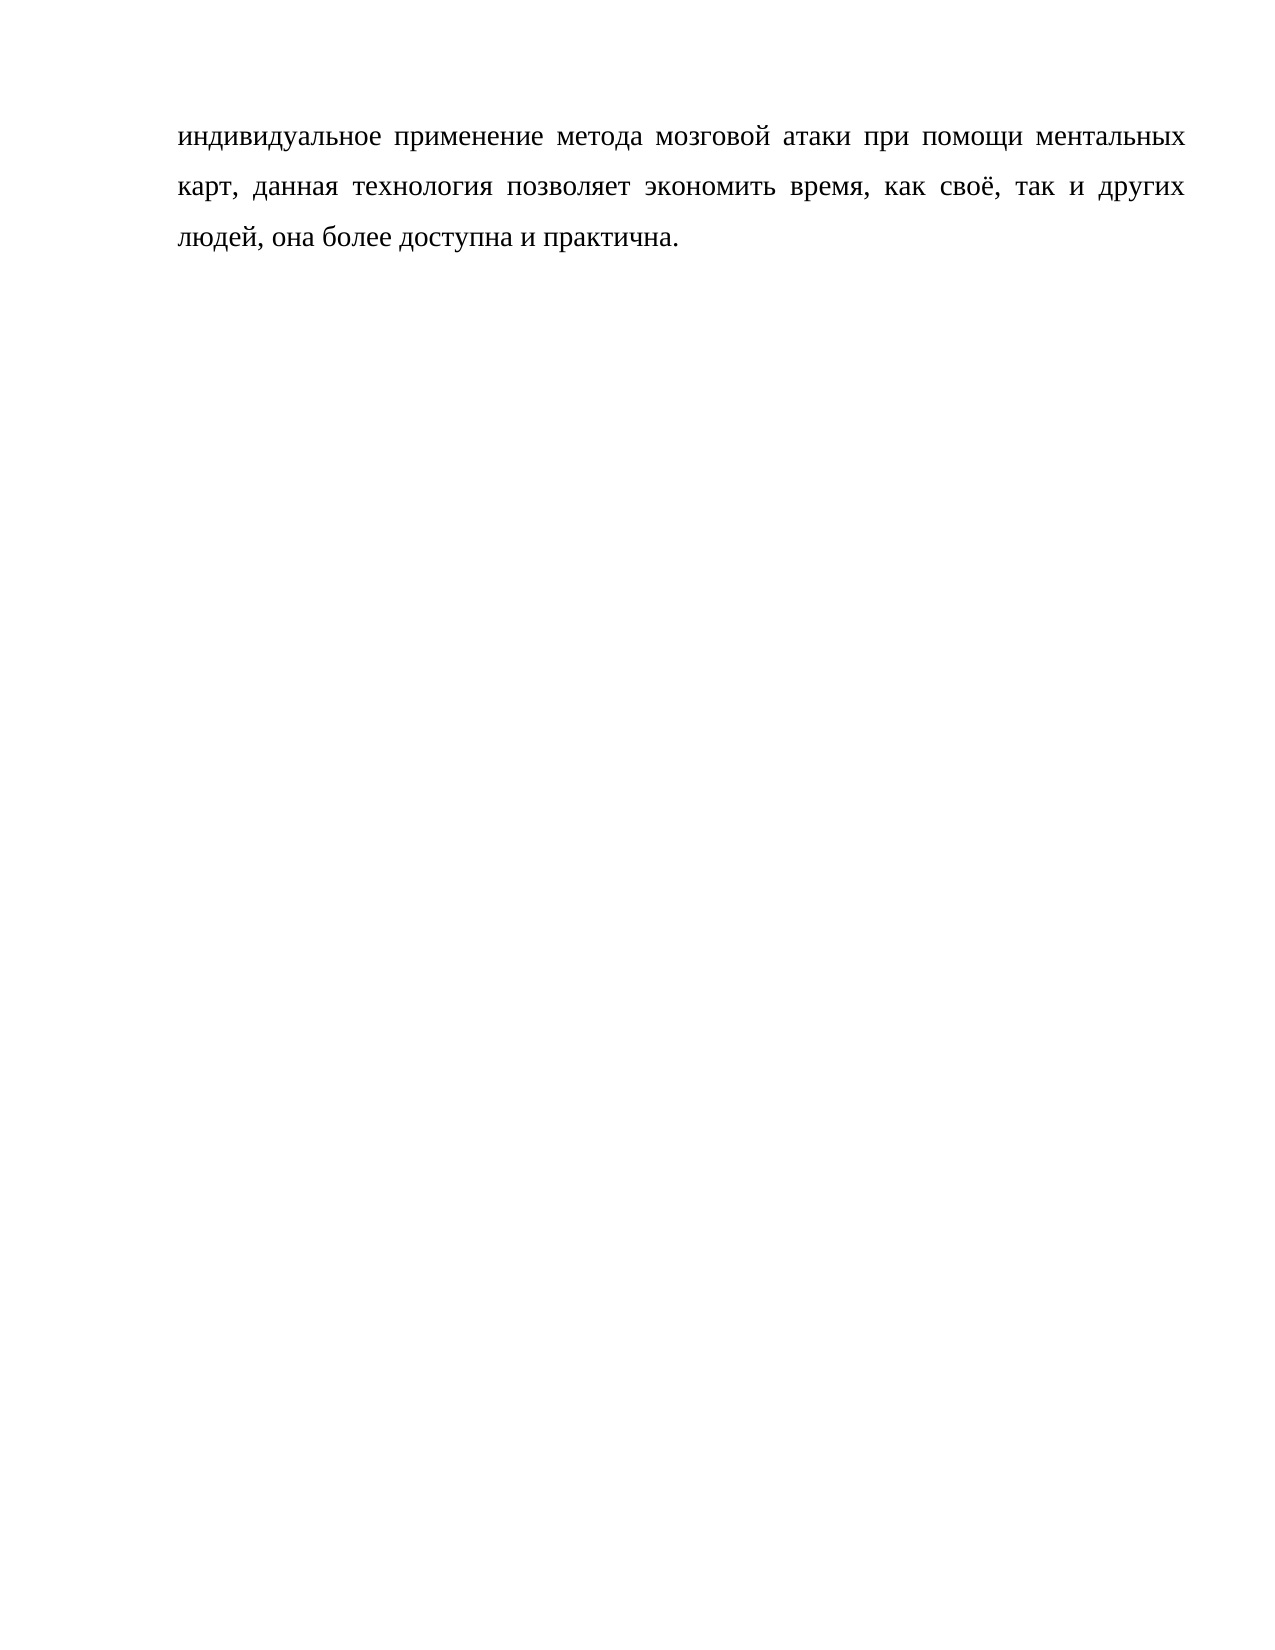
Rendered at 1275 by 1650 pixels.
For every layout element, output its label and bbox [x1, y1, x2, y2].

text [177, 118, 1186, 252]
